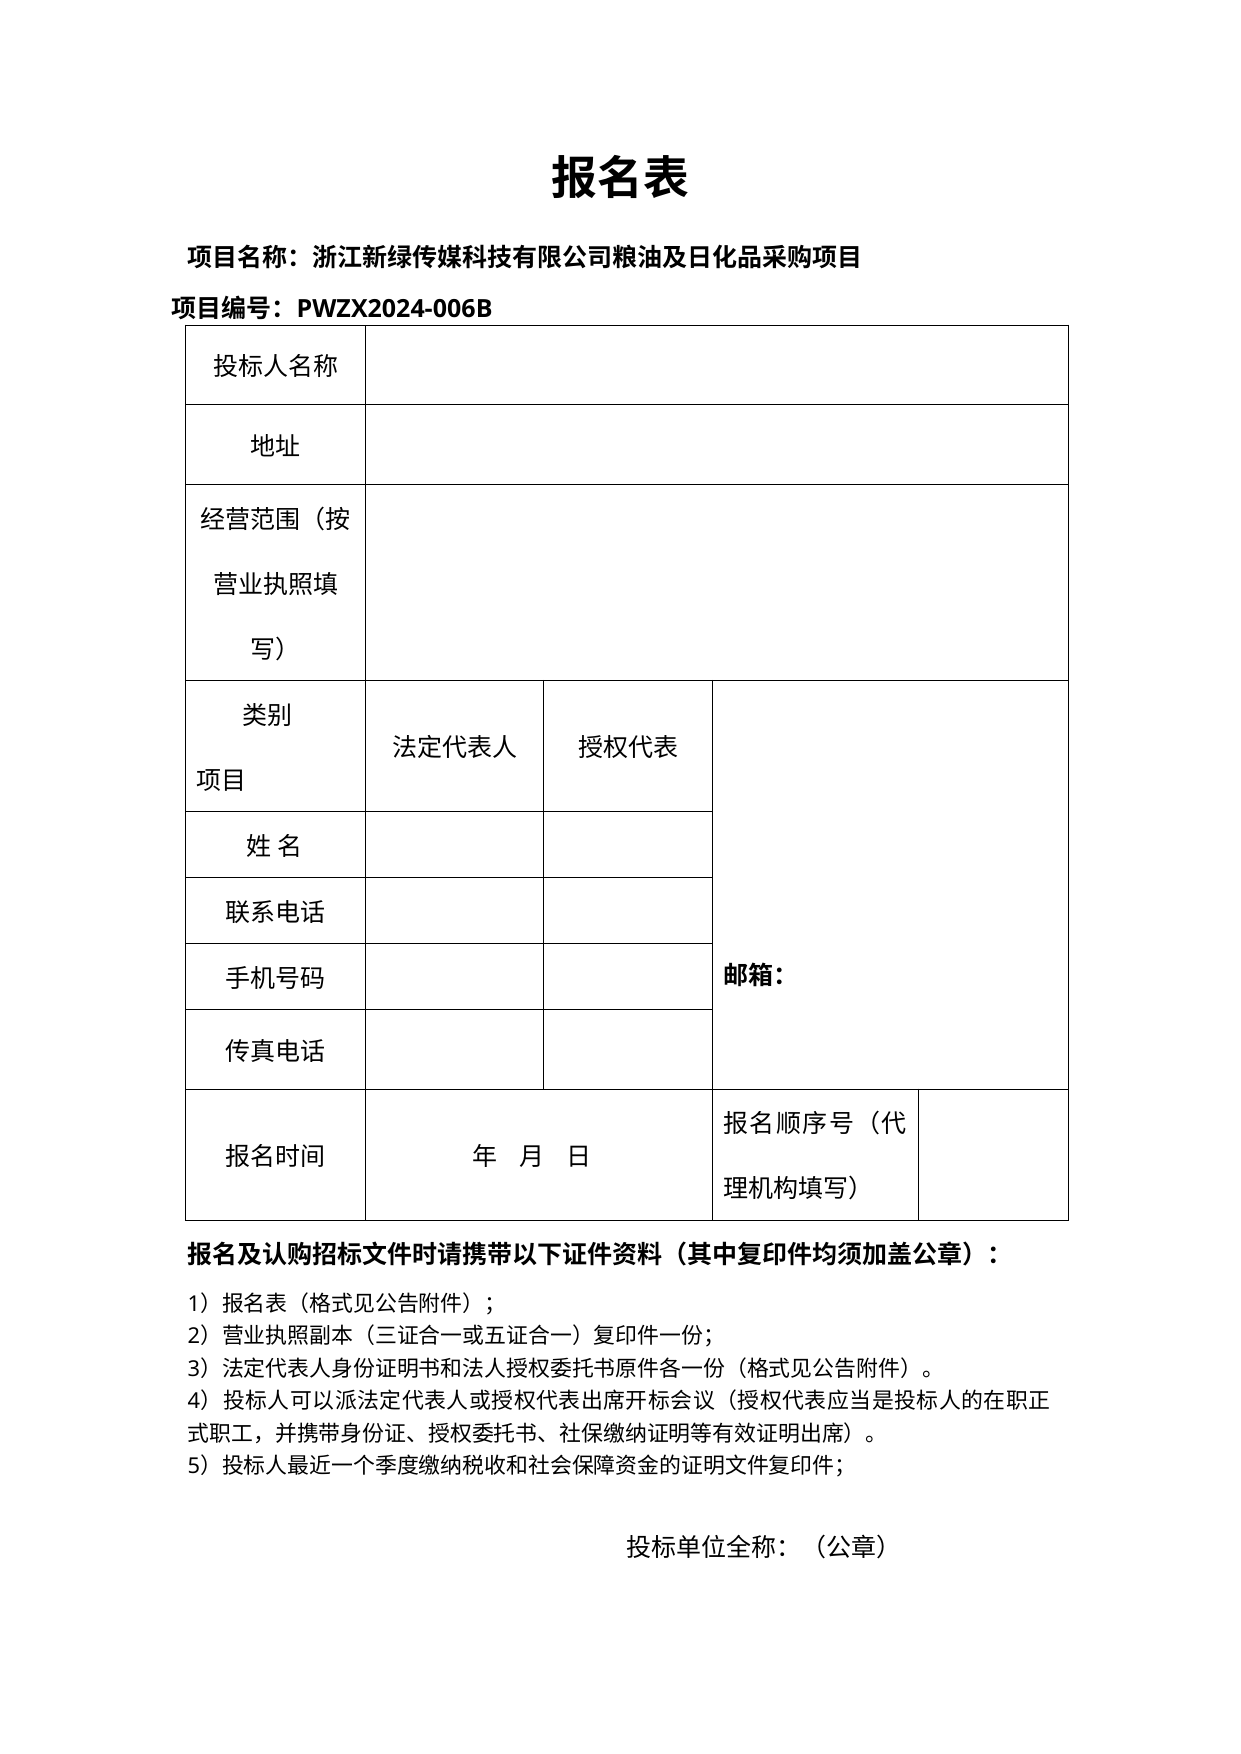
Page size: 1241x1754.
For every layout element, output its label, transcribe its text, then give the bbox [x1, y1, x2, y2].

table_cell 联系电话 [186, 878, 365, 943]
table_cell [544, 812, 712, 877]
table_cell [366, 485, 1068, 680]
text 项目名称：浙江新绿传媒科技有限公司粮油及日化品采购项目 [187, 223, 1053, 288]
table_cell [366, 878, 543, 943]
text 4）投标人可以派法定代表人或授权代表出席开标会议（授权代表应当是投标人的在职正式职工，并携带身份证、授权委托书、社保缴纳证明等有效证明出席）。 [187, 1383, 1053, 1448]
table_cell [366, 812, 543, 877]
table_cell 地址 [186, 405, 365, 484]
table_cell 报名时间 [186, 1090, 365, 1219]
table_cell 手机号码 [186, 944, 365, 1009]
table_cell 姓 名 [186, 812, 365, 877]
table_header 投标人名称 [186, 326, 365, 404]
text 报名及认购招标文件时请携带以下证件资料（其中复印件均须加盖公章）： [187, 1221, 1053, 1286]
text 投标单位全称：（公章） [187, 1513, 1009, 1578]
table_cell 报名顺序号（代理机构填写） [713, 1090, 918, 1219]
table_cell [366, 405, 1068, 484]
text 报名表 [187, 126, 1053, 223]
table_cell 邮箱： [713, 681, 1068, 1088]
table_cell 传真电话 [186, 1010, 365, 1088]
text 3）法定代表人身份证明书和法人授权委托书原件各一份（格式见公告附件）。 [187, 1351, 1053, 1383]
table_cell [366, 1010, 543, 1088]
text 2）营业执照副本（三证合一或五证合一）复印件一份； [187, 1318, 1053, 1351]
table_cell 授权代表 [544, 681, 712, 811]
table_cell 法定代表人 [366, 681, 543, 811]
table_cell [366, 944, 543, 1009]
table_cell [544, 944, 712, 1009]
table_cell [544, 878, 712, 943]
table_header [366, 326, 1068, 404]
table_cell [919, 1090, 1068, 1219]
text 项目编号：PWZX2024-006B [171, 288, 1053, 324]
text 5）投标人最近一个季度缴纳税收和社会保障资金的证明文件复印件； [187, 1448, 1053, 1481]
table_cell [544, 1010, 712, 1088]
table_cell 年 月 日 [366, 1090, 712, 1219]
table_cell 类别 项目 [186, 681, 365, 811]
text 1）报名表（格式见公告附件）； [187, 1286, 1053, 1318]
table_cell 经营范围（按营业执照填写） [186, 485, 365, 680]
